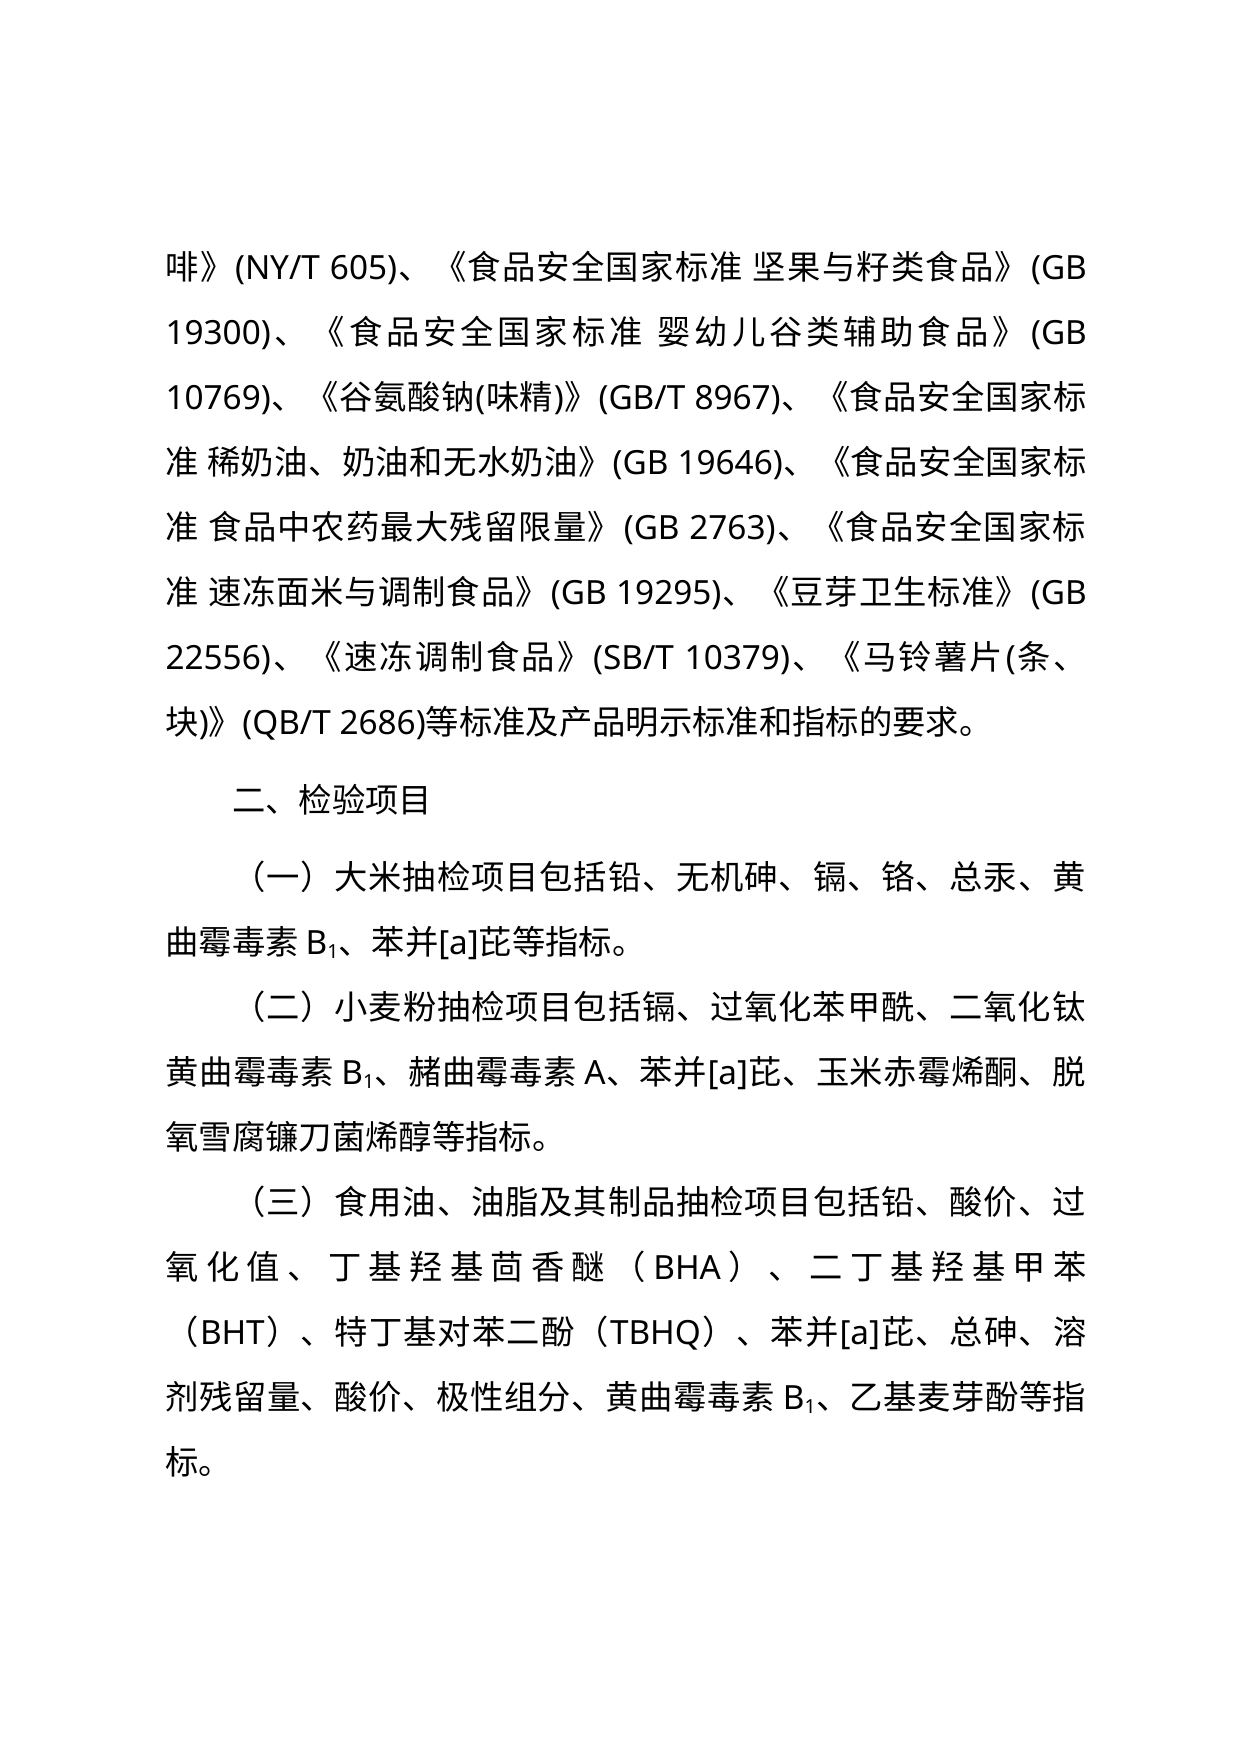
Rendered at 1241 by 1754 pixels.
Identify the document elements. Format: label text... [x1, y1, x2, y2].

text （一）大米抽检项目包括铅、无机砷、镉、铬、总汞、黄曲霉毒素B1、苯并[a]芘等指标。 [165, 843, 1087, 973]
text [165, 233, 1087, 753]
text （三）食用油、油脂及其制品抽检项目包括铅、酸价、过氧化值、丁基羟基茴香醚（BHA）、二丁基羟基甲苯（BHT）、特丁基对苯二酚（TBHQ）、苯并[a]芘、总砷、溶剂残留量、酸价、极性组分、黄曲霉毒素B1、乙基麦芽酚等指标。 [165, 1168, 1087, 1493]
text 二、检验项目 [165, 765, 1087, 830]
text （二）小麦粉抽检项目包括镉、过氧化苯甲酰、二氧化钛、黄曲霉毒素B1、赭曲霉毒素A、苯并[a]芘、玉米赤霉烯酮、脱氧雪腐镰刀菌烯醇等指标。 [165, 973, 1087, 1168]
